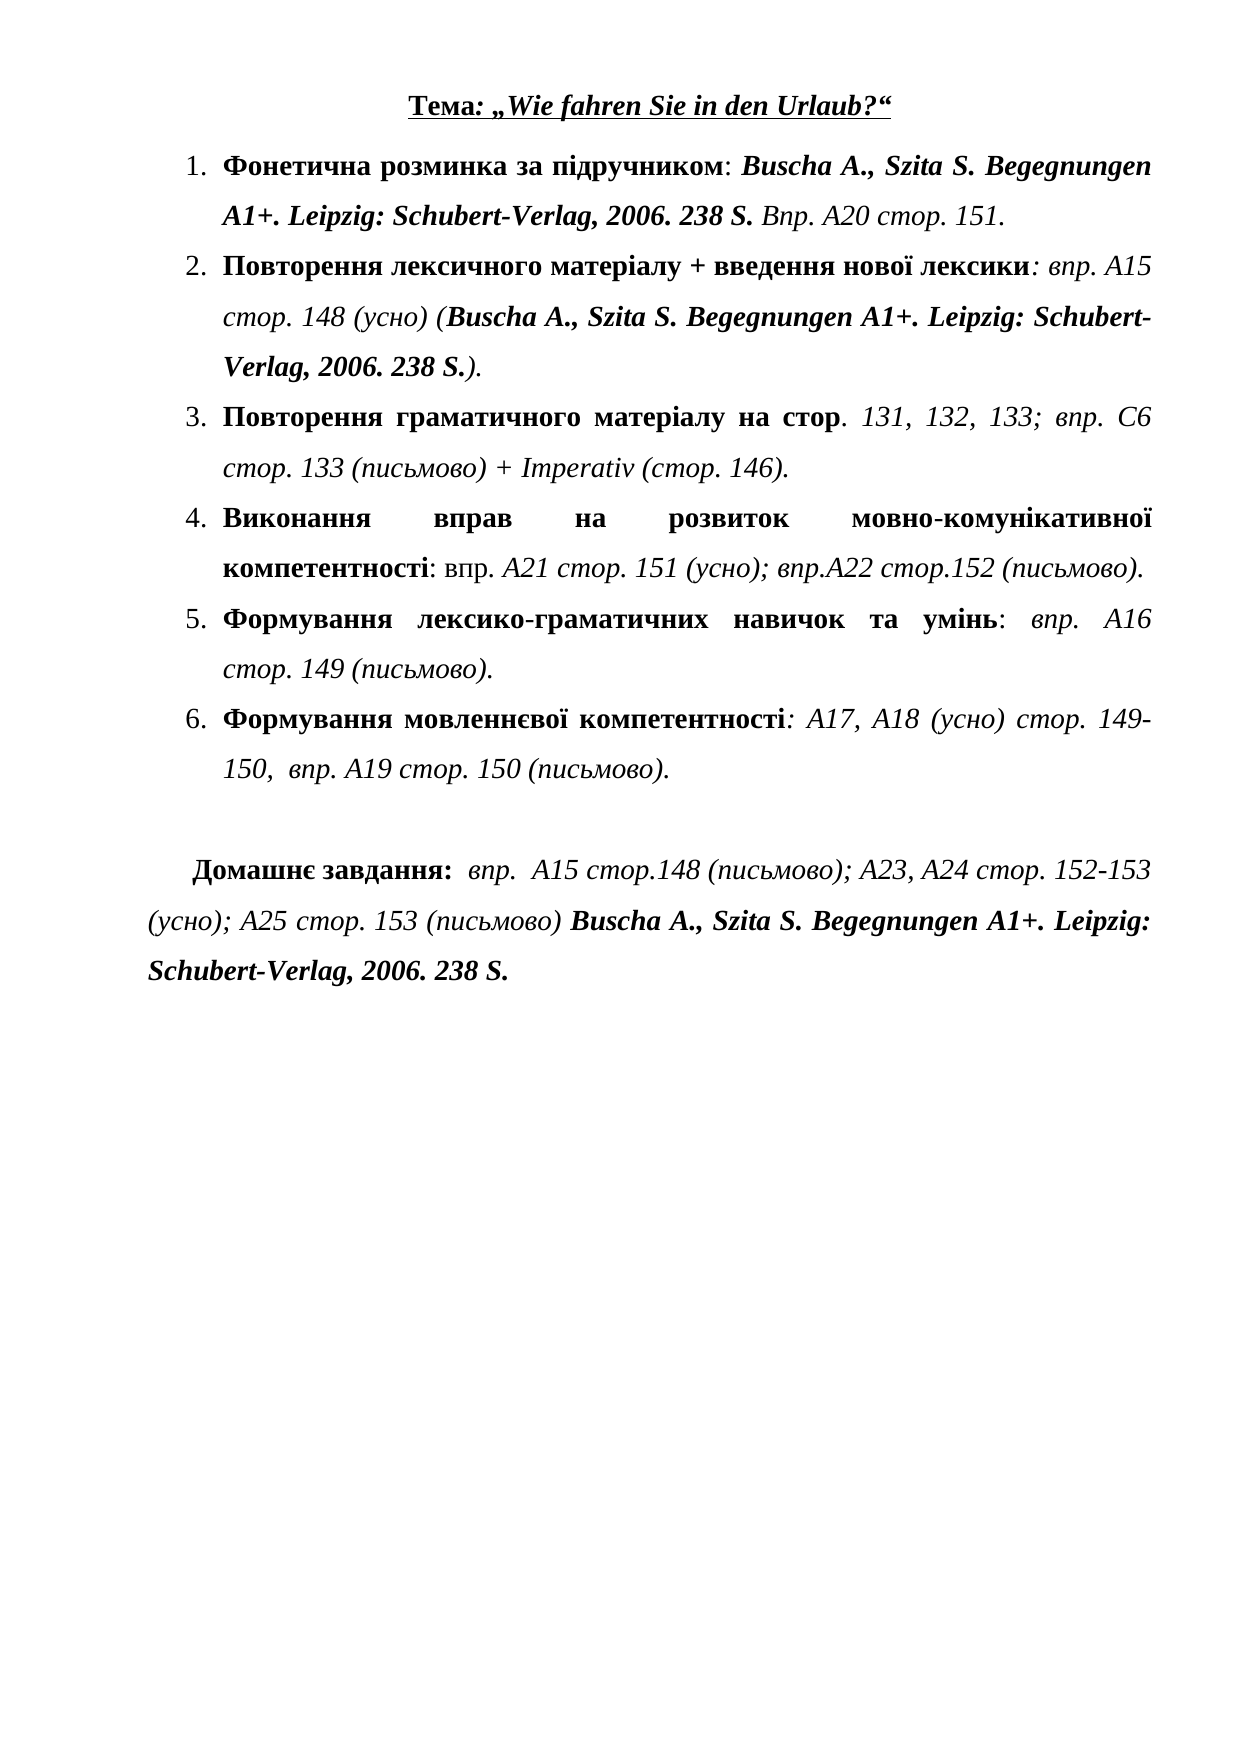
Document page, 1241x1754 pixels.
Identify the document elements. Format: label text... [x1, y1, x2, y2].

list Формування лексико-граматичних навичок та умінь: впр. А16 стор. 149 (письмово). [185, 601, 1152, 684]
list Формування мовленнєвої компетентності: А17, А18 (усно) стор. 149-150, впр. А19 стор. 150 (письмово). [185, 701, 1152, 785]
list Повторення граматичного матеріалу на стор. 131, 132, 133; впр. С6 стор. 133 (письмово) + Imperativ (стор. 146). [185, 399, 1152, 483]
text Тема: „Wie fahren Sie in den Urlaub?“ [148, 88, 1152, 122]
list Повторення лексичного матеріалу + введення нової лексики: впр. А15 стор. 148 (усно) (Buscha A., Szita S. Begegnungen A1+. Leipzig: Schubert-Verlag, 2006. 238 S.). [185, 248, 1152, 383]
text Домашнє завдання: впр. А15 стор.148 (письмово); А23, А24 стор. 152-153 (усно); А25 стор. 153 (письмово) Buscha A., Szita S. Begegnungen A1+. Leipzig: Schubert-Verlag, 2006. 238 S. [148, 852, 1152, 986]
list Фонетична розминка за підручником: Buscha A., Szita S. Begegnungen A1+. Leipzig: Schubert-Verlag, 2006. 238 S. Впр. А20 стор. 151. [185, 148, 1152, 232]
list Виконання вправ на розвиток мовно-комунікативної компетентності: впр. А21 стор. 151 (усно); впр.А22 стор.152 (письмово). [185, 500, 1152, 584]
